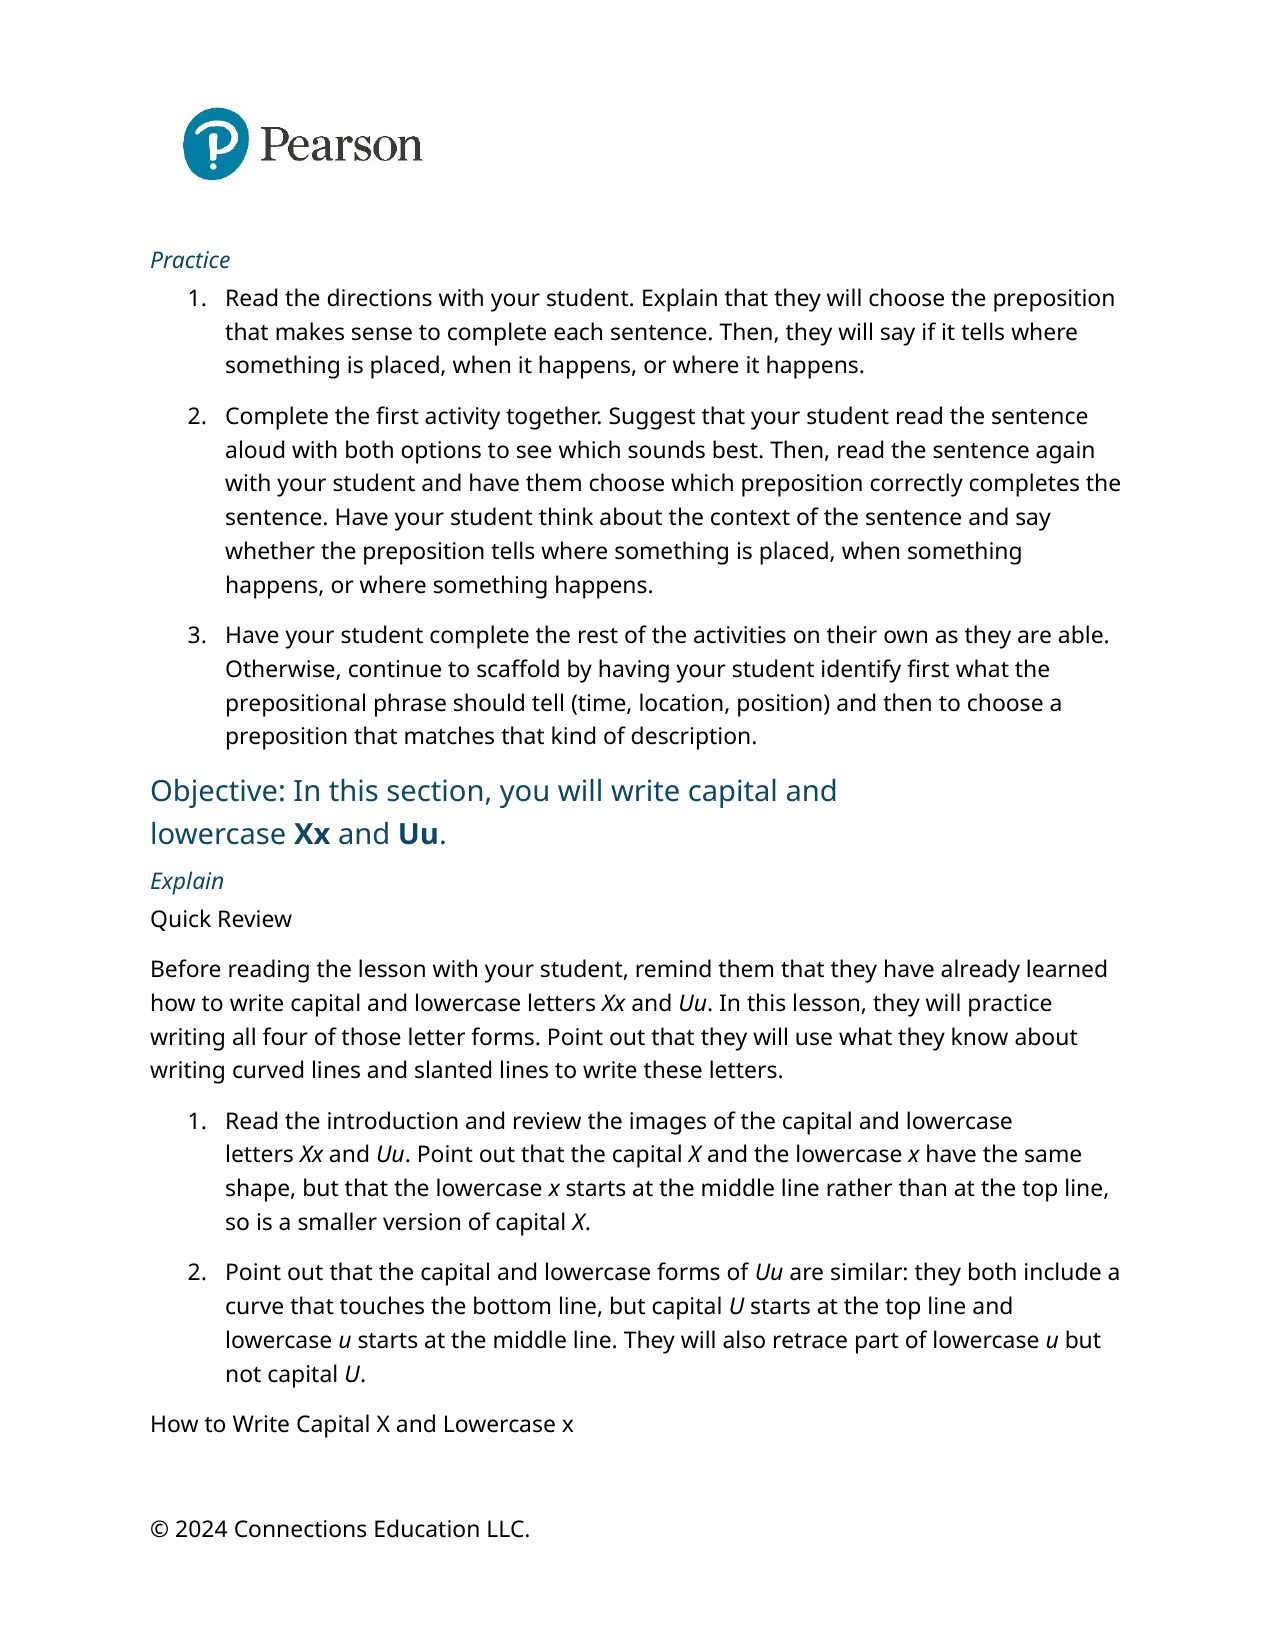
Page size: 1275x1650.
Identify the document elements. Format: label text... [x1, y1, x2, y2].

subtitle Practice [150, 244, 1125, 275]
list Complete the first activity together. Suggest that your student read the sentence aloud with both options to see which sounds best. Then, read the sentence again with your student and have them choose which preposition correctly completes the sentence. Have your student think about the context of the sentence and say whether the preposition tells where something is placed, when something happens, or where something happens. [187, 400, 1125, 600]
list Read the introduction and review the images of the capital and lowercase letters Xx and Uu. Point out that the capital X and the lowercase x have the same shape, but that the lowercase x starts at the middle line rather than at the top line, so is a smaller version of capital X. [187, 1104, 1125, 1237]
subtitle Objective: In this section, you will write capital and lowercase Xx and Uu. [150, 771, 1125, 853]
text How to Write Capital X and Lowercase x [150, 1408, 1125, 1439]
list Point out that the capital and lowercase forms of Uu are similar: they both include a curve that touches the bottom line, but capital U starts at the top line and lowercase u starts at the middle line. They will also retrace part of lowercase u but not capital U. [187, 1256, 1125, 1389]
list Have your student complete the rest of the activities on their own as they are able. Otherwise, continue to scaffold by having your student identify first what the prepositional phrase should tell (time, location, position) and then to choose a preposition that matches that kind of description. [187, 619, 1125, 751]
list Read the directions with your student. Explain that they will choose the preposition that makes sense to complete each sentence. Then, they will say if it tells where something is placed, when it happens, or where it happens. [187, 282, 1125, 381]
text Quick Review [150, 902, 1125, 934]
picture [150, 75, 455, 213]
subtitle Explain [150, 864, 1125, 896]
text Before reading the lesson with your student, remind them that they have already learned how to write capital and lowercase letters Xx and Uu. In this lesson, they will practice writing all four of those letter forms. Point out that they will use what they know about writing curved lines and slanted lines to write these letters. [150, 953, 1125, 1085]
